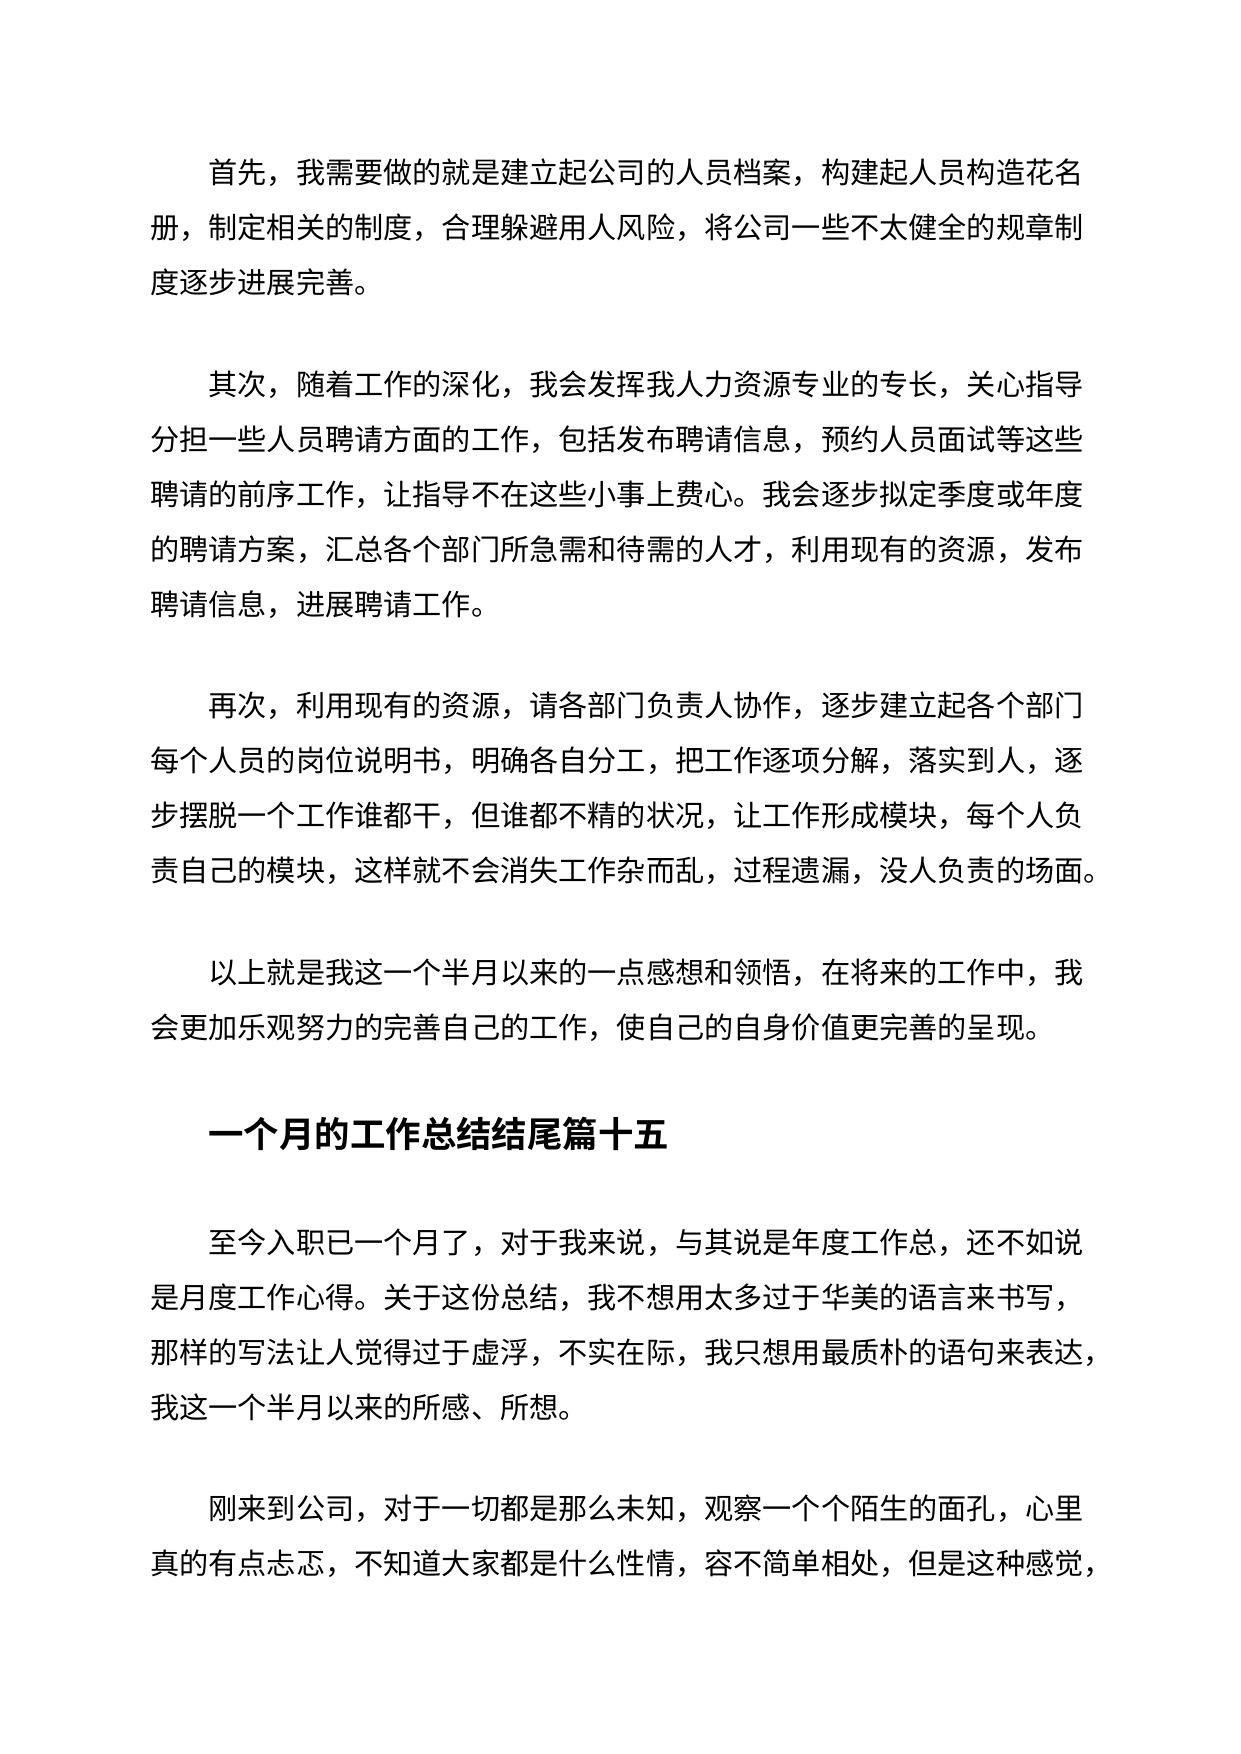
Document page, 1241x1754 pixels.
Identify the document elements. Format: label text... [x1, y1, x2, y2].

text 其次，随着工作的深化，我会发挥我人力资源专业的专长，关心指导分担一些人员聘请方面的工作，包括发布聘请信息，预约人员面试等这些聘请的前序工作，让指导不在这些小事上费心。我会逐步拟定季度或年度的聘请方案，汇总各个部门所急需和待需的人才，利用现有的资源，发布聘请信息，进展聘请工作。 [150, 362, 1090, 623]
text 以上就是我这一个半月以来的一点感想和领悟，在将来的工作中，我会更加乐观努力的完善自己的工作，使自己的自身价值更完善的呈现。 [150, 949, 1090, 1047]
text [150, 1486, 1090, 1583]
text 再次，利用现有的资源，请各部门负责人协作，逐步建立起各个部门每个人员的岗位说明书，明确各自分工，把工作逐项分解，落实到人，逐步摆脱一个工作谁都干，但谁都不精的状况，让工作形成模块，每个人负责自己的模块，这样就不会消失工作杂而乱，过程遗漏，没人负责的场面。 [150, 683, 1090, 890]
text 至今入职已一个月了，对于我来说，与其说是年度工作总，还不如说是月度工作心得。关于这份总结，我不想用太多过于华美的语言来书写，那样的写法让人觉得过于虚浮，不实在际，我只想用最质朴的语句来表达，我这一个半月以来的所感、所想。 [150, 1219, 1090, 1426]
text 一个月的工作总结结尾篇十五 [150, 1106, 1090, 1157]
text 首先，我需要做的就是建立起公司的人员档案，构建起人员构造花名册，制定相关的制度，合理躲避用人风险，将公司一些不太健全的规章制度逐步进展完善。 [150, 150, 1090, 302]
